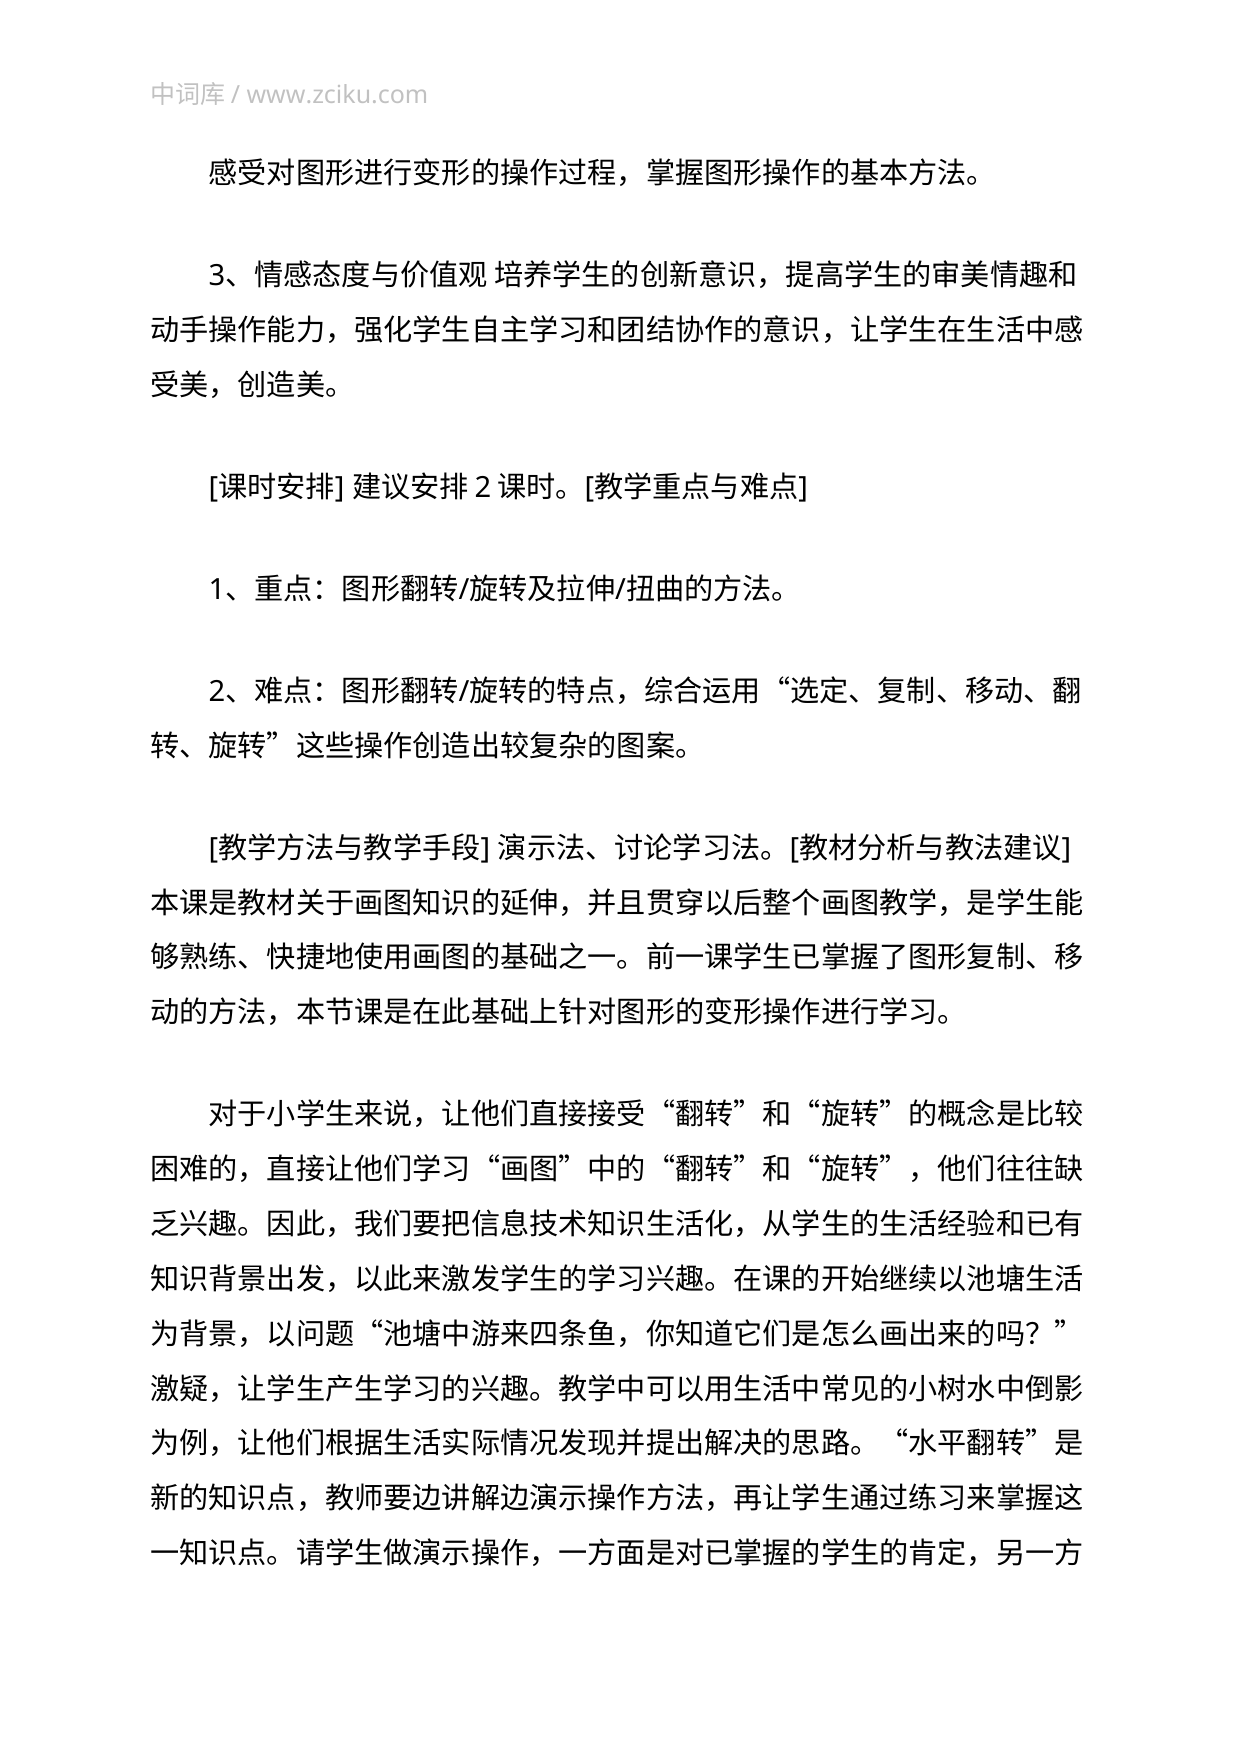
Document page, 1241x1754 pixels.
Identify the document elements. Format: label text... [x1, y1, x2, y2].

text 感受对图形进行变形的操作过程，掌握图形操作的基本方法。 [150, 150, 1090, 192]
text 2、难点：图形翻转/旋转的特点，综合运用“选定、复制、移动、翻转、旋转”这些操作创造出较复杂的图案。 [150, 667, 1090, 765]
text 1、重点：图形翻转/旋转及拉伸/扭曲的方法。 [150, 565, 1090, 608]
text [150, 1091, 1090, 1572]
text 3、情感态度与价值观 培养学生的创新意识，提高学生的审美情趣和动手操作能力，强化学生自主学习和团结协作的意识，让学生在生活中感受美，创造美。 [150, 252, 1090, 404]
text [教学方法与教学手段] 演示法、讨论学习法。[教材分析与教法建议] 本课是教材关于画图知识的延伸，并且贯穿以后整个画图教学，是学生能够熟练、快捷地使用画图的基础之一。前一课学生已掌握了图形复制、移动的方法，本节课是在此基础上针对图形的变形操作进行学习。 [150, 824, 1090, 1031]
text [课时安排] 建议安排2课时。[教学重点与难点] [150, 463, 1090, 506]
